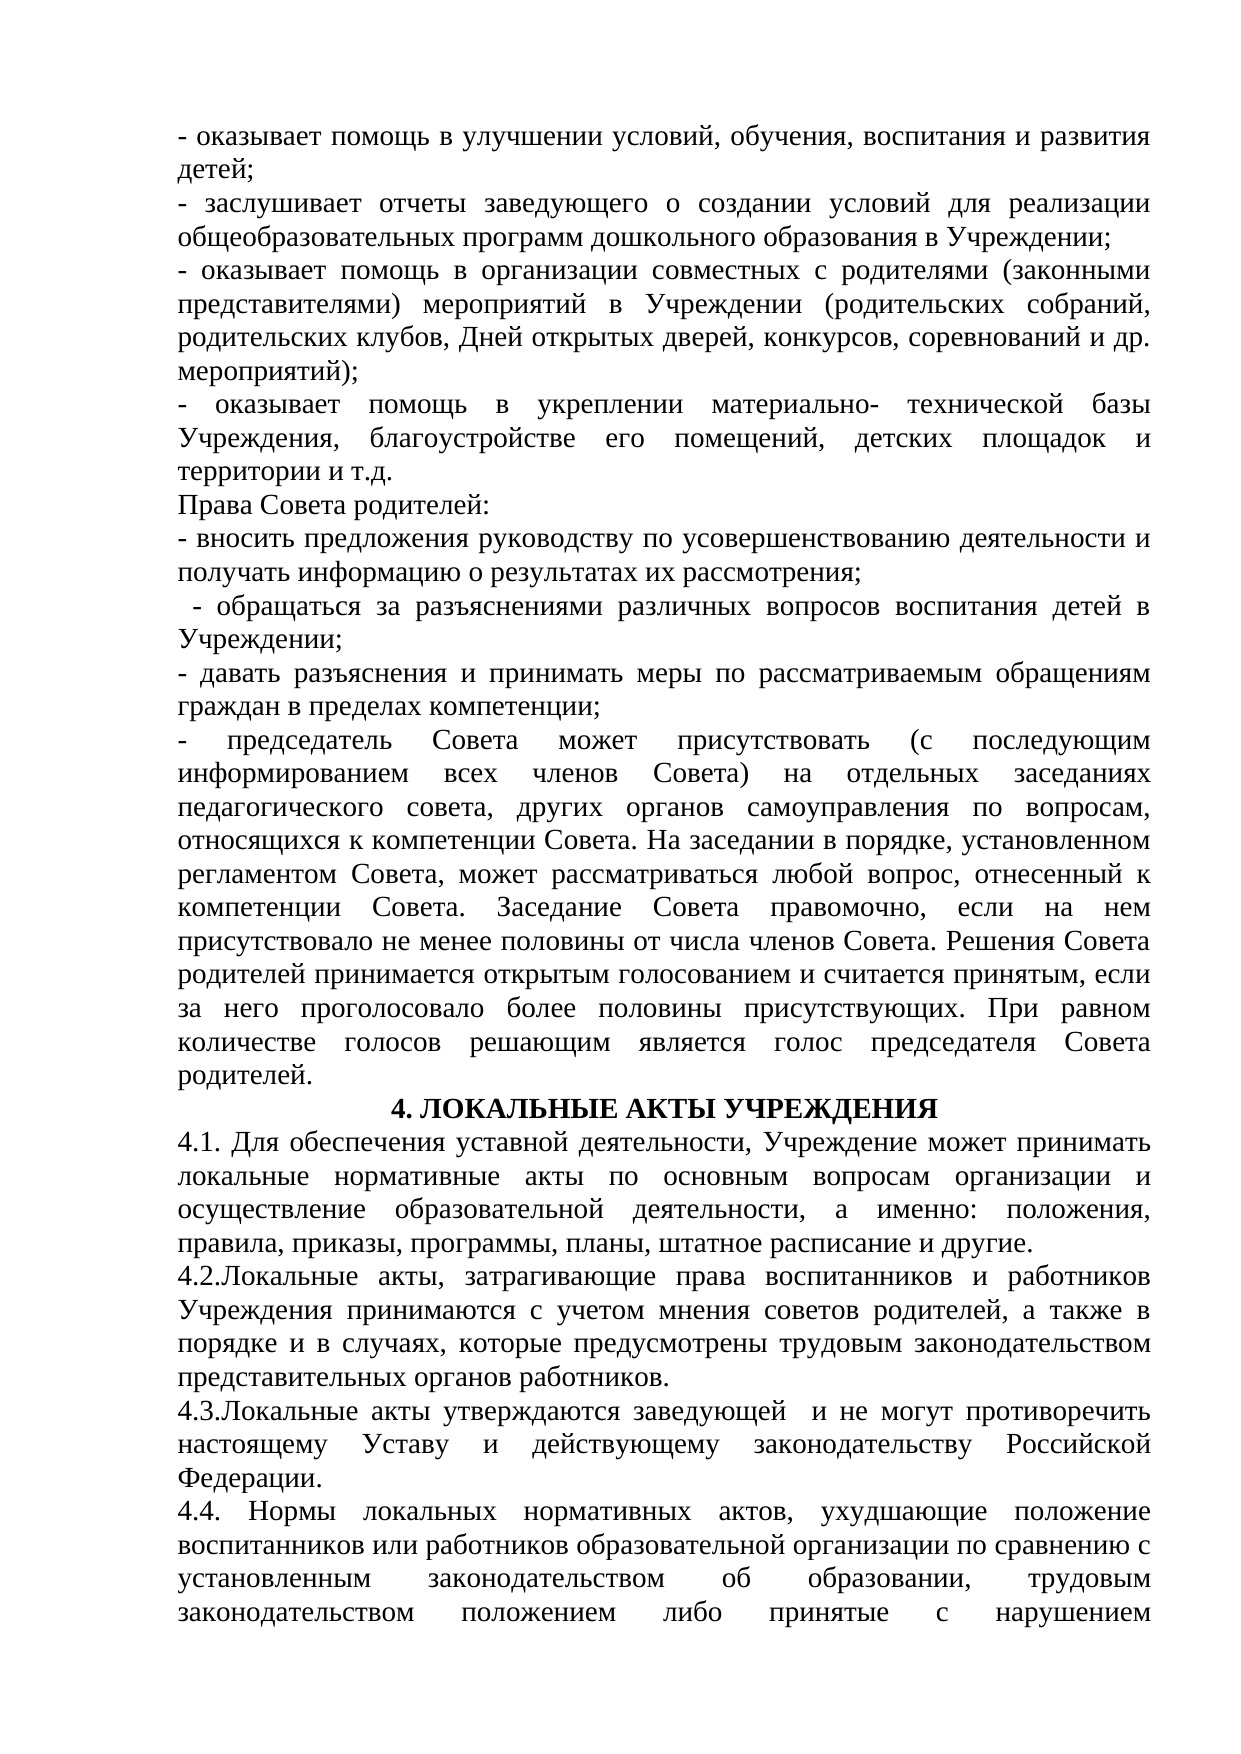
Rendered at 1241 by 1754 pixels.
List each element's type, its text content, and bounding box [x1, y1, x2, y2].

text - вносить предложения руководству по усовершенствованию деятельности и получать информацию о результатах их рассмотрения; [177, 521, 1152, 588]
text 4.2.Локальные акты, затрагивающие права воспитанников и работников Учреждения принимаются с учетом мнения советов родителей, а также в порядке и в случаях, которые предусмотрены трудовым законодательством представительных органов работников. [177, 1258, 1152, 1393]
text - оказывает помощь в организации совместных с родителями (законными представителями) мероприятий в Учреждении (родительских собраний, родительских клубов, Дней открытых дверей, конкурсов, соревнований и др. мероприятий); [177, 252, 1152, 386]
text - обращаться за разъяснениями различных вопросов воспитания детей в Учреждении; [177, 588, 1152, 655]
text - оказывает помощь в улучшении условий, обучения, воспитания и развития детей; [177, 118, 1152, 185]
text - давать разъяснения и принимать меры по рассматриваемым обращениям граждан в пределах компетенции; [177, 655, 1152, 722]
text - оказывает помощь в укреплении материально- технической базы Учреждения, благоустройстве его помещений, детских площадок и территории и т.д. [177, 386, 1152, 487]
text 4.3.Локальные акты утверждаются заведующей и не могут противоречить настоящему Уставу и действующему законодательству Российской Федерации. [177, 1393, 1152, 1493]
text - председатель Совета может присутствовать (с последующим информированием всех членов Совета) на отдельных заседаниях педагогического совета, других органов самоуправления по вопросам, относящихся к компетенции Совета. На заседании в порядке, установленном регламентом Совета, может рассматриваться любой вопрос, отнесенный к компетенции Совета. Заседание Совета правомочно, если на нем присутствовало не менее половины от числа членов Совета. Решения Совета родителей принимается открытым голосованием и считается принятым, если за него проголосовало более половины присутствующих. При равном количестве голосов решающим является голос председателя Совета родителей. [177, 722, 1152, 1091]
text 4. ЛОКАЛЬНЫЕ АКТЫ УЧРЕЖДЕНИЯ [177, 1091, 1152, 1124]
text 4.1. Для обеспечения уставной деятельности, Учреждение может принимать локальные нормативные акты по основным вопросам организации и осуществление образовательной деятельности, а именно: положения, правила, приказы, программы, планы, штатное расписание и другие. [177, 1124, 1152, 1258]
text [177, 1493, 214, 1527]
text - заслушивает отчеты заведующего о создании условий для реализации общеобразовательных программ дошкольного образования в Учреждении; [177, 185, 1152, 252]
text Права Совета родителей: [177, 487, 1152, 521]
